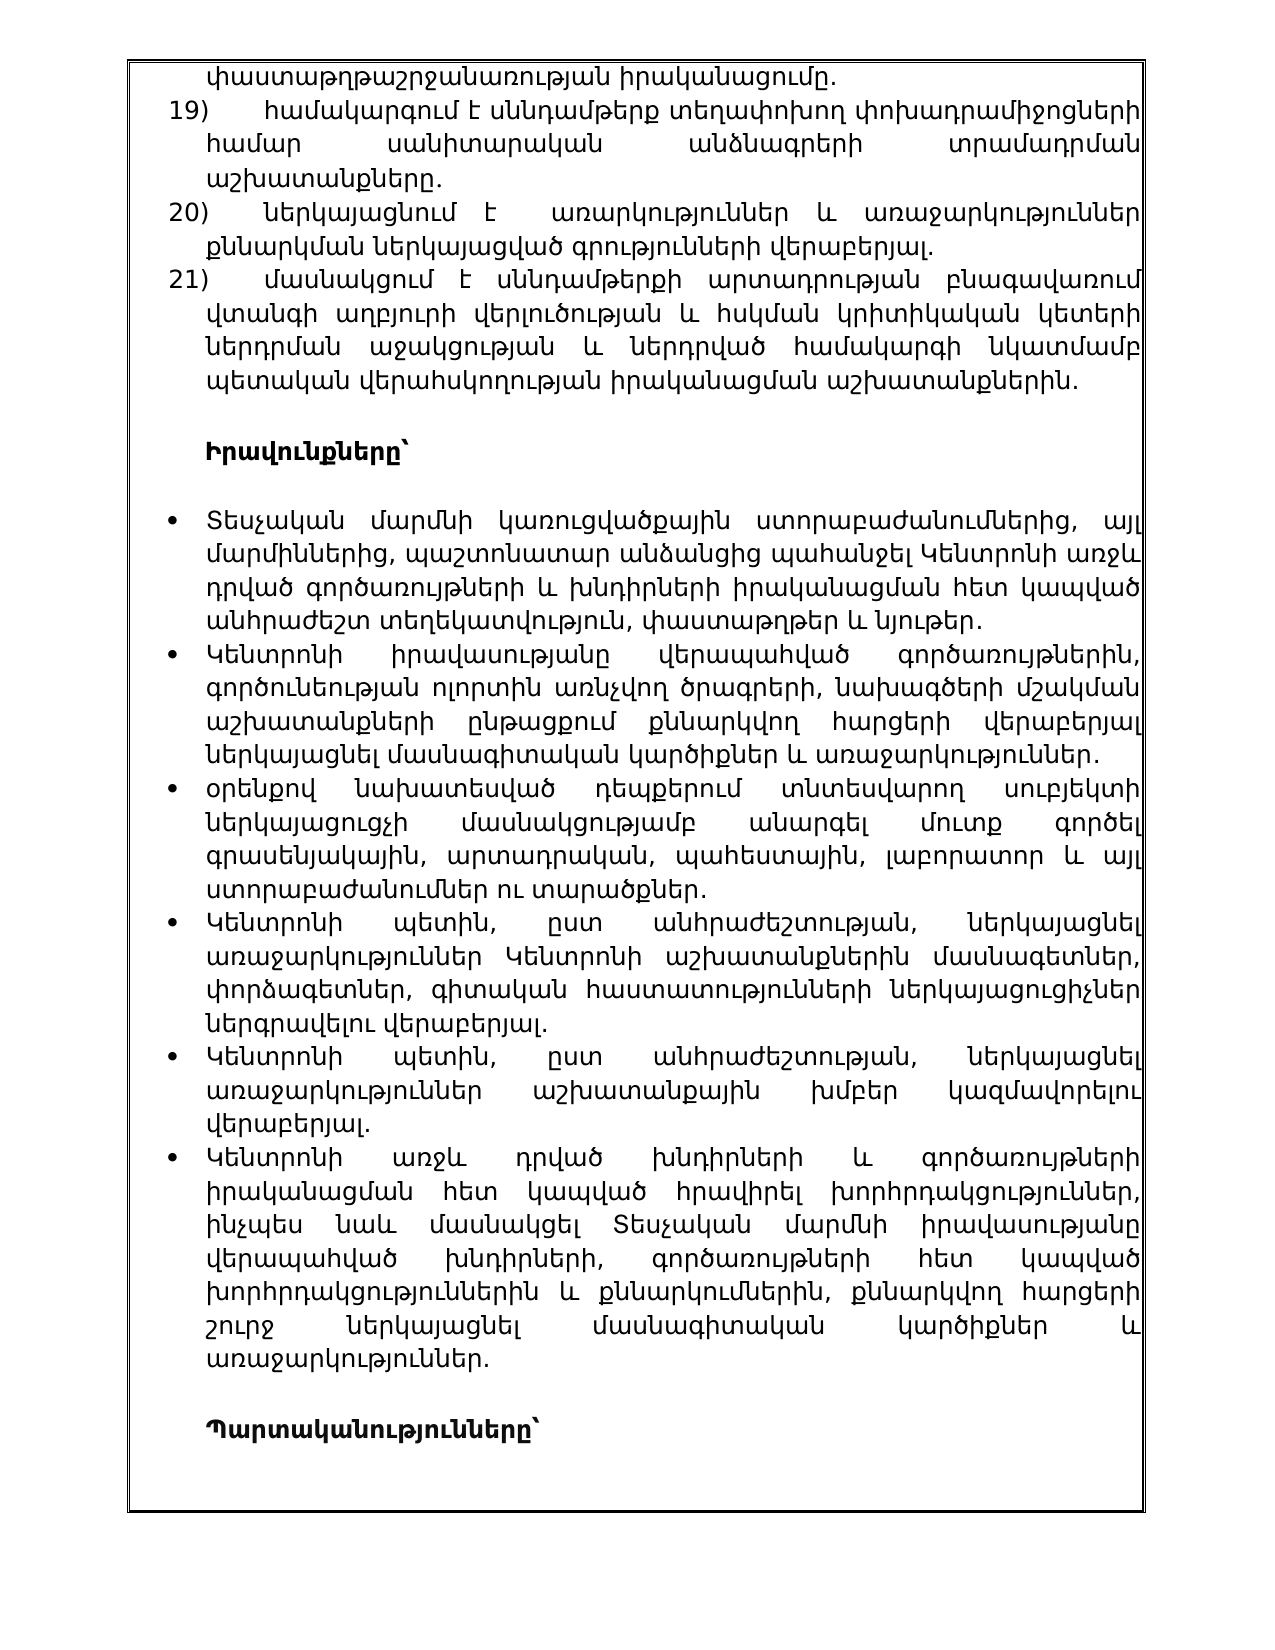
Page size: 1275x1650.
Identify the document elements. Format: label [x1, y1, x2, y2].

table_cell [130, 63, 1142, 1510]
